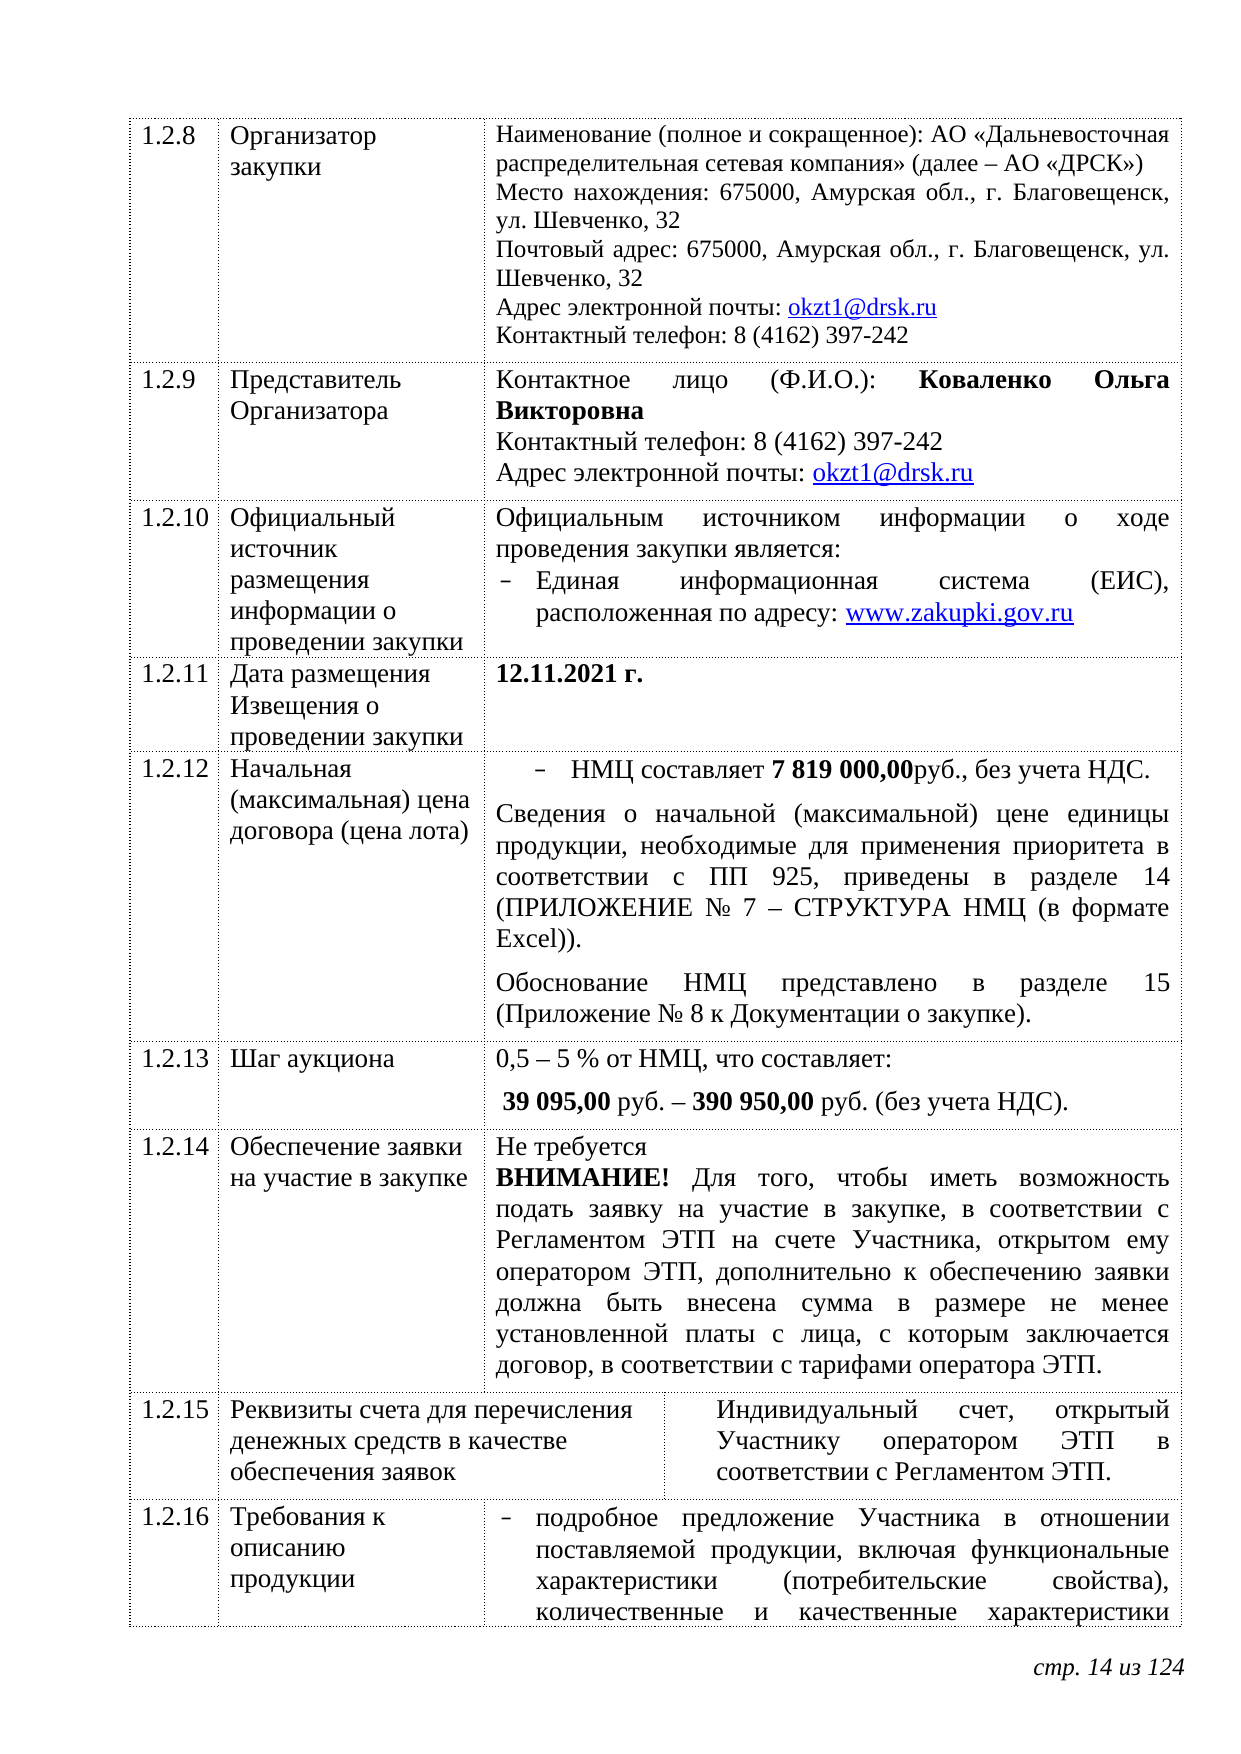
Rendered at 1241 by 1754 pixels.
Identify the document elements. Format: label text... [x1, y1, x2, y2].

table_cell [130, 1041, 218, 1129]
table_cell Реквизиты счета для перечисления денежных средств в качестве обеспечения заявок [219, 1392, 664, 1499]
table_cell [130, 500, 218, 657]
table_cell Индивидуальный счет, открытый Участнику оператором ЭТП в соответствии с Регламентом ЭТП. [665, 1392, 1181, 1499]
table_cell Контактное лицо (Ф.И.О.): Коваленко Ольга Викторовна Контактный телефон: 8 (4162) 397-242 Адрес электронной почты: okzt1@drsk.ru [484, 362, 1181, 500]
table_cell Начальная (максимальная) цена договора (цена лота) [219, 751, 484, 1041]
table_cell Официальным источником информации о ходе проведения закупки является: Единая информационная система (ЕИС), расположенная по адресу: www.zakupki.gov.ru [484, 500, 1181, 657]
table_cell Дата размещения Извещения о проведении закупки [219, 657, 484, 751]
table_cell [219, 1499, 484, 1626]
table_cell [130, 657, 218, 751]
table_cell Не требуется ВНИМАНИЕ! Для того, чтобы иметь возможность подать заявку на участие в закупке, в соответствии с Регламентом ЭТП на счете Участника, открытом ему оператором ЭТП, дополнительно к обеспечению заявки должна быть внесена сумма в размере не менее установленной платы с лица, с которым заключается договор, в соответствии с тарифами оператора ЭТП. [484, 1129, 1181, 1392]
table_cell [484, 1499, 1181, 1626]
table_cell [484, 118, 1181, 362]
table_cell Обеспечение заявки на участие в закупке [219, 1129, 484, 1392]
table_cell [130, 1129, 218, 1392]
table_cell Представитель Организатора [219, 362, 484, 500]
table_cell 0,5 – 5 % от НМЦ, что составляет: 39 095,00 руб. – 390 950,00 руб. (без учета НДС). [484, 1041, 1181, 1129]
table_cell [130, 751, 218, 1041]
table_cell [130, 118, 218, 362]
table_cell 12.11.2021 г. [484, 657, 1181, 751]
table_cell НМЦ составляет 7 819 000,00руб., без учета НДС. Сведения о начальной (максимальной) цене единицы продукции, необходимые для применения приоритета в соответствии с ПП 925, приведены в разделе 14 (ПРИЛОЖЕНИЕ № 7 – СТРУКТУРА НМЦ (в формате Excel)). Обоснование НМЦ представлено в разделе 15 (Приложение № 8 к Документации о закупке). [484, 751, 1181, 1041]
table_cell Организатор закупки [219, 118, 484, 362]
table_cell Официальный источник размещения информации о проведении закупки [219, 500, 484, 657]
table_cell [130, 1392, 218, 1499]
table_cell [130, 1499, 218, 1626]
table_cell [130, 362, 218, 500]
table_cell Шаг аукциона [219, 1041, 484, 1129]
